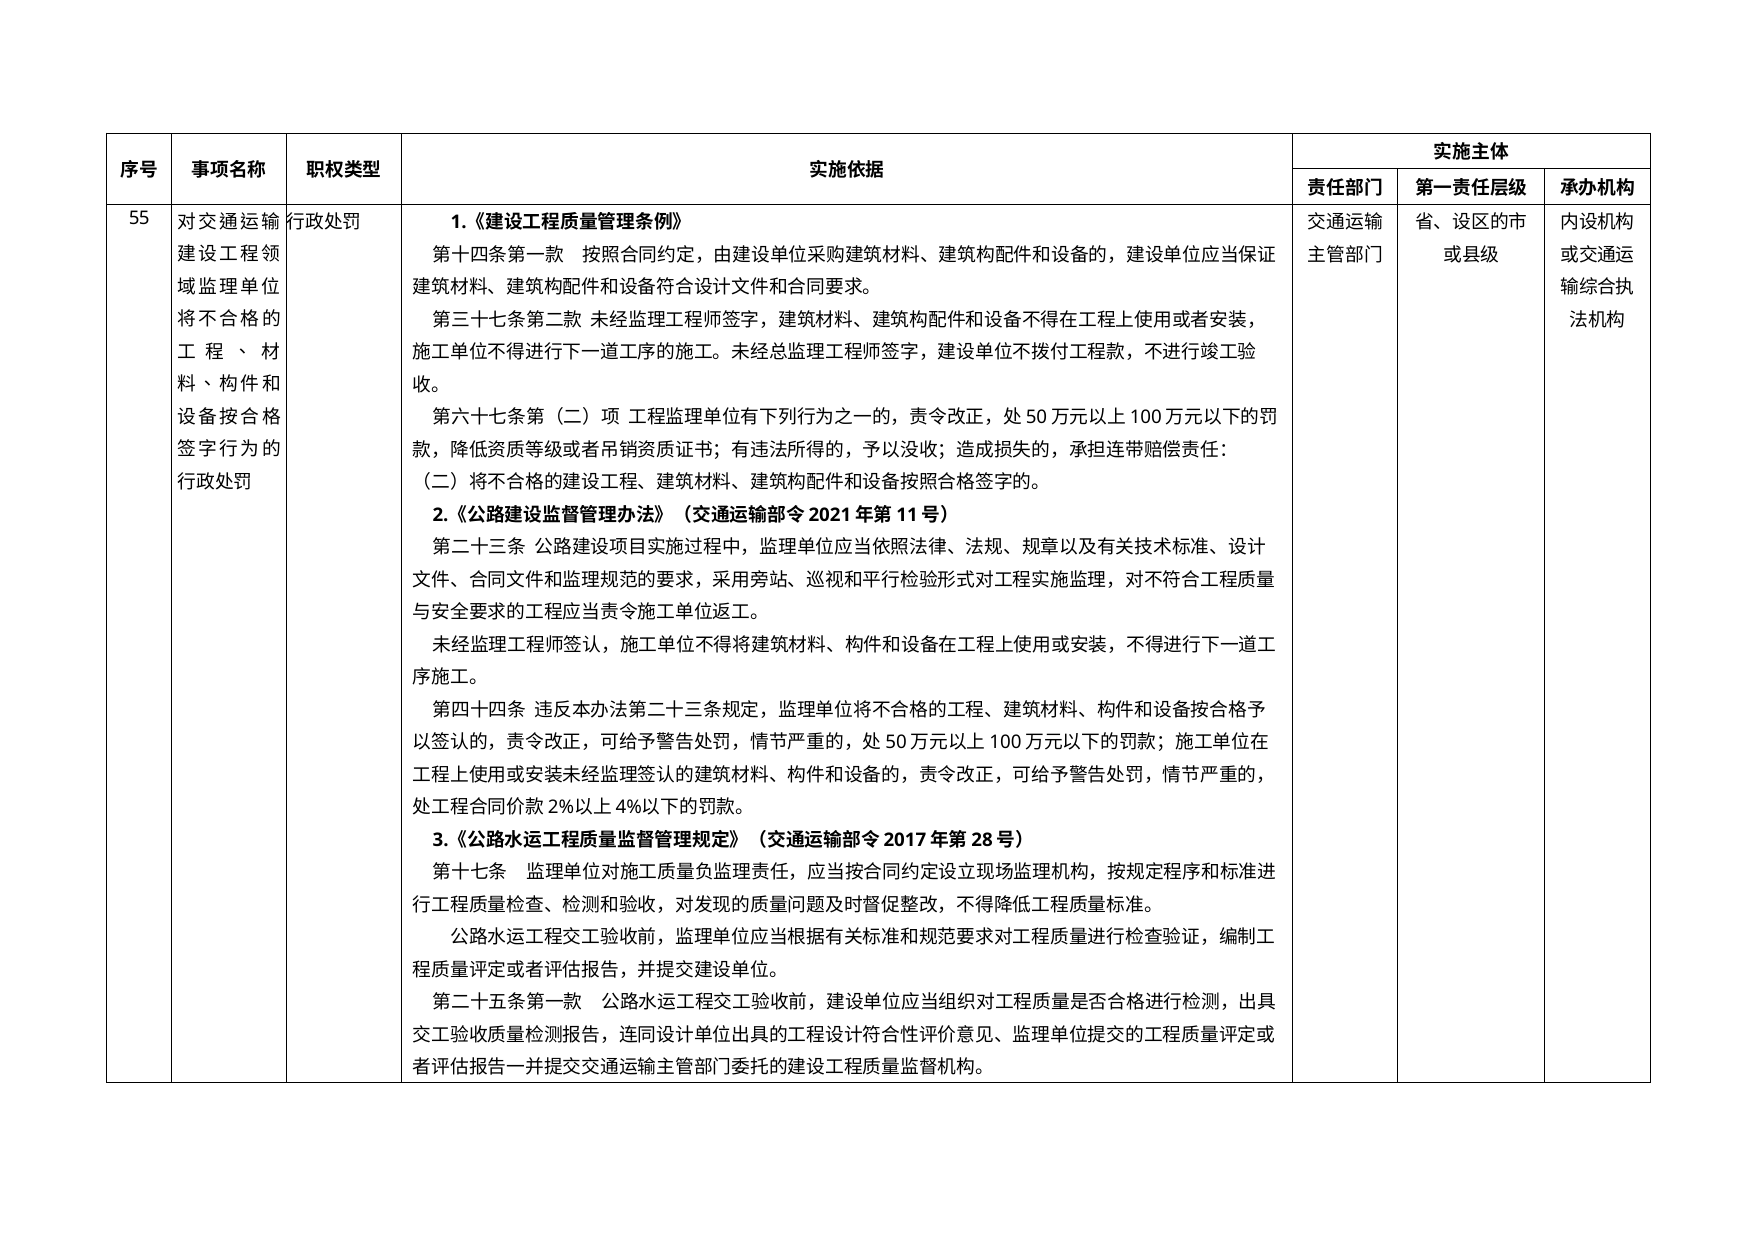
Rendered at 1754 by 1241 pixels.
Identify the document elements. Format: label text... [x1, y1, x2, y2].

table_cell 55 [107, 205, 171, 1082]
table_cell 责任部门 [1293, 169, 1397, 203]
table_header 实施依据 [402, 134, 1292, 203]
table_header 事项名称 [172, 134, 286, 203]
table_cell 第一责任层级 [1398, 169, 1544, 203]
table_header 实施主体 [1293, 134, 1650, 168]
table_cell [402, 205, 1292, 1082]
table_header 序号 [107, 134, 171, 203]
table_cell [172, 205, 286, 1082]
table_cell 交通运输 主管部门 [1293, 205, 1397, 1082]
table_header 职权类型 [287, 134, 401, 203]
table_cell 行政处罚 [287, 205, 401, 1082]
table_cell 省、设区的市或县级 [1398, 205, 1544, 1082]
table_cell 承办机构 [1545, 169, 1650, 203]
table_cell 内设机构或交通运输综合执法机构 [1545, 205, 1650, 1082]
